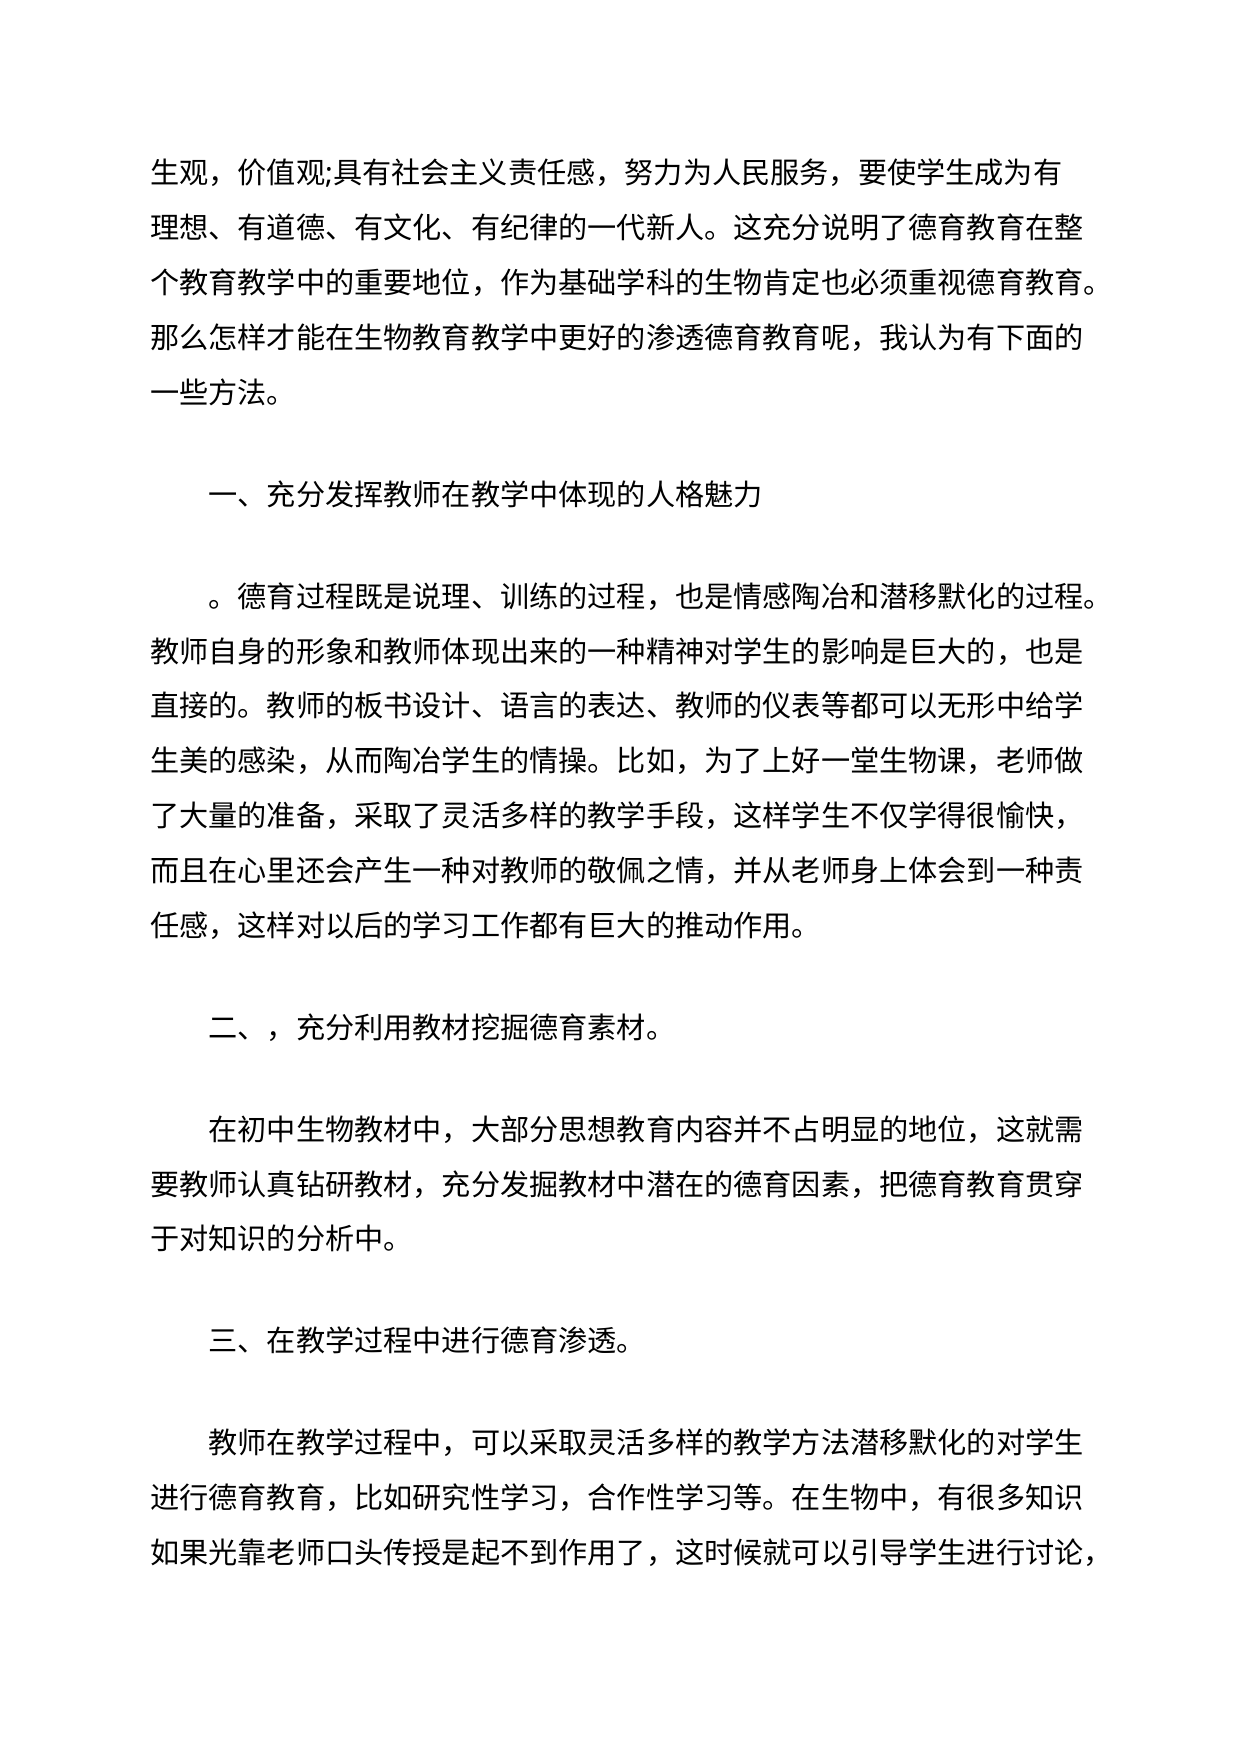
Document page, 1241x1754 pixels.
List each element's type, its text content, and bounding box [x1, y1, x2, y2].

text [150, 150, 1090, 412]
text 三、在教学过程中进行德育渗透。 [150, 1318, 1090, 1360]
text 。德育过程既是说理、训练的过程，也是情感陶冶和潜移默化的过程。教师自身的形象和教师体现出来的一种精神对学生的影响是巨大的，也是直接的。教师的板书设计、语言的表达、教师的仪表等都可以无形中给学生美的感染，从而陶冶学生的情操。比如，为了上好一堂生物课，老师做了大量的准备，采取了灵活多样的教学手段，这样学生不仅学得很愉快，而且在心里还会产生一种对教师的敬佩之情，并从老师身上体会到一种责任感，这样对以后的学习工作都有巨大的推动作用。 [150, 573, 1090, 945]
text 一、充分发挥教师在教学中体现的人格魅力 [150, 471, 1090, 514]
text 二、，充分利用教材挖掘德育素材。 [150, 1004, 1090, 1047]
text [150, 1419, 1090, 1572]
text 在初中生物教材中，大部分思想教育内容并不占明显的地位，这就需要教师认真钻研教材，充分发掘教材中潜在的德育因素，把德育教育贯穿于对知识的分析中。 [150, 1106, 1090, 1258]
